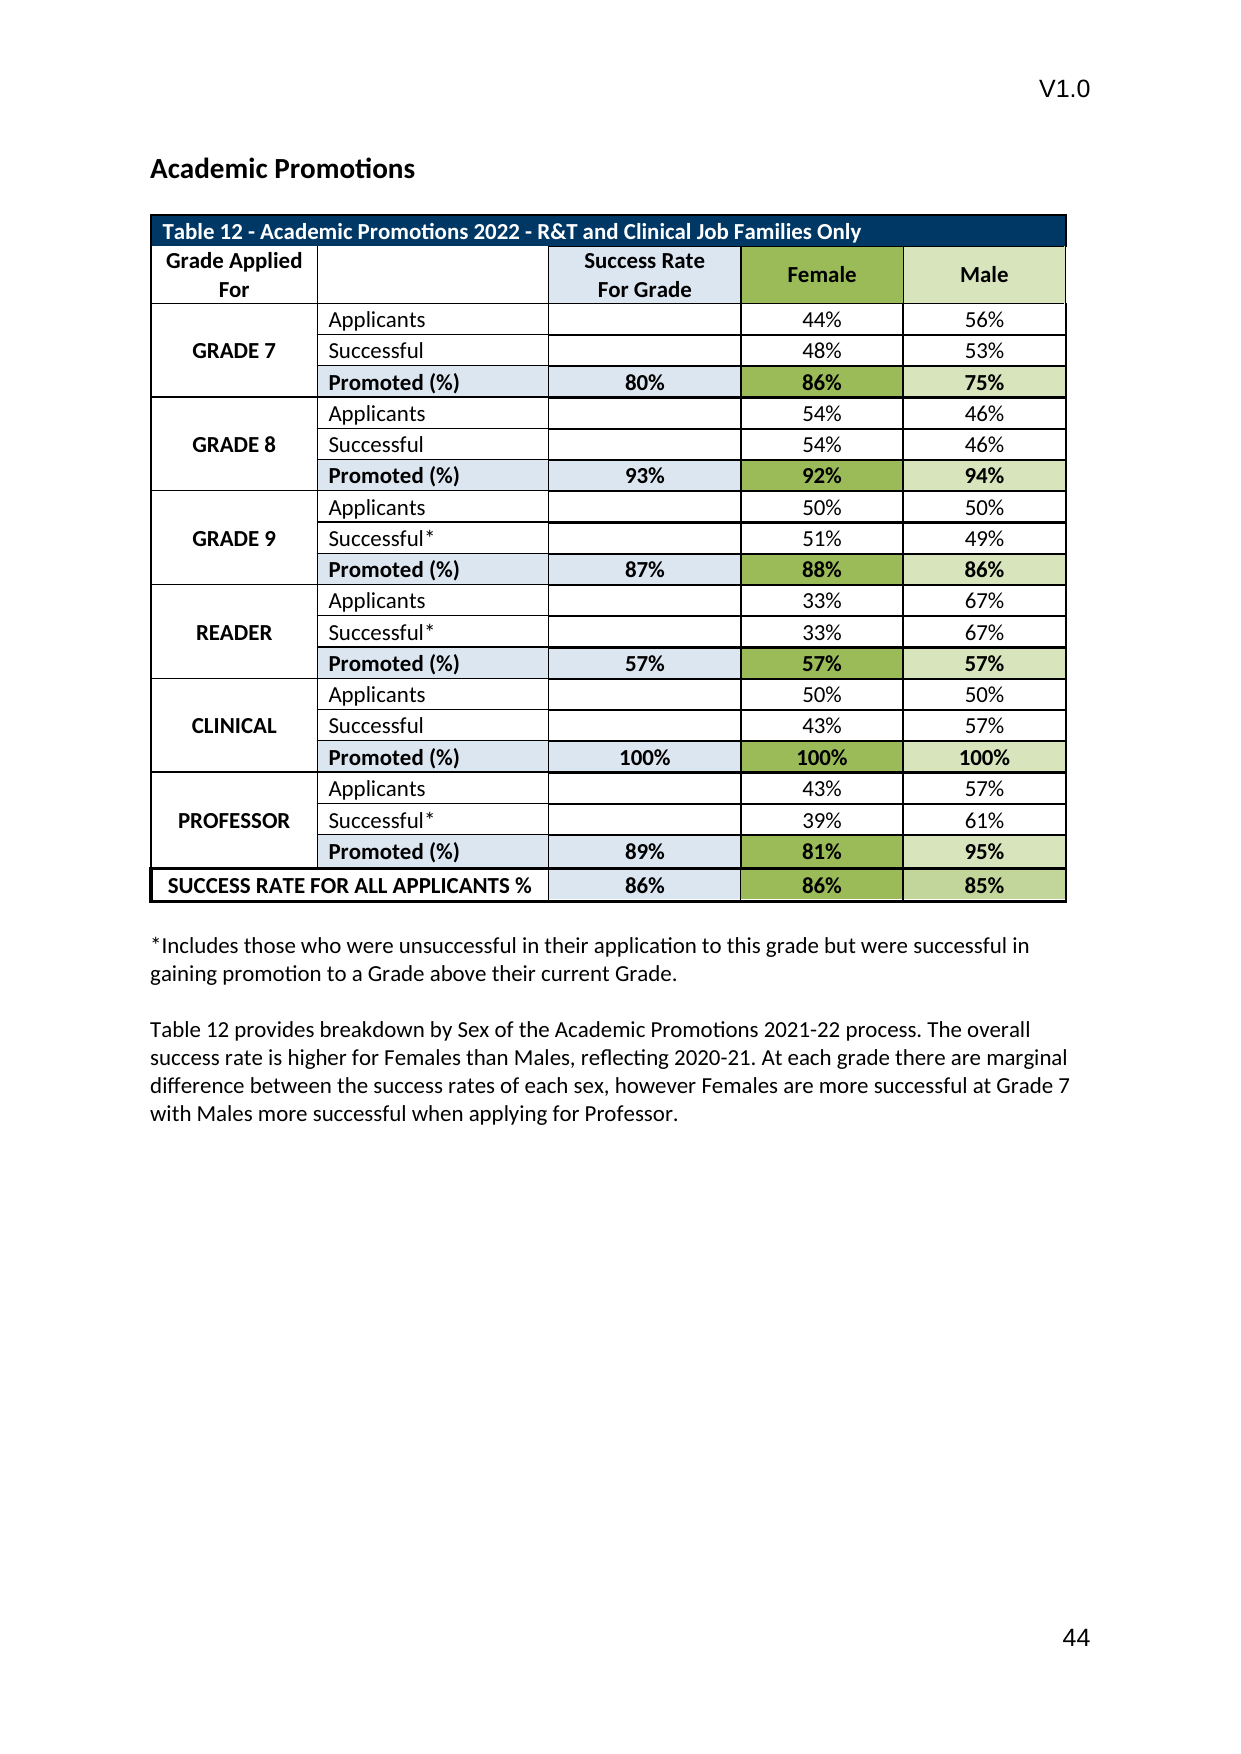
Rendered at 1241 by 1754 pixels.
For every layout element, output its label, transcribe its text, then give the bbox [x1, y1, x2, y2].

table_cell 53% [904, 336, 1065, 365]
table_cell 95% [904, 836, 1065, 867]
table_cell Successful [318, 710, 548, 740]
table_cell Promoted (%) [318, 554, 548, 584]
table_cell 43% [742, 711, 902, 740]
table_cell Successful* [318, 616, 548, 646]
table_cell [549, 336, 740, 365]
table_cell 75% [904, 367, 1065, 396]
table_cell 46% [904, 430, 1065, 459]
table_cell Applicants [318, 491, 548, 521]
table_cell 54% [742, 399, 902, 428]
table_cell 86% [549, 870, 740, 899]
table_cell GRADE 7 [152, 304, 317, 396]
table_cell 57% [904, 711, 1065, 740]
text *Includes those who were unsuccessful in their application to this grade but were successful in gaining promotion to a Grade above their current Grade. [150, 931, 1090, 987]
table_cell Promoted (%) [318, 741, 548, 771]
table_cell 88% [742, 555, 902, 584]
table_cell 33% [742, 586, 902, 615]
table_cell 50% [742, 680, 902, 709]
table_cell 57% [549, 649, 740, 678]
table_cell 33% [742, 617, 902, 646]
table_cell [549, 586, 740, 615]
table_cell Successful [318, 335, 548, 365]
table_cell 100% [904, 742, 1065, 771]
table_cell Applicants [318, 398, 548, 428]
table_cell 85% [904, 870, 1065, 899]
table_cell Promoted (%) [318, 835, 548, 867]
table_cell GRADE 8 [152, 398, 317, 490]
table_cell 56% [904, 303, 1065, 334]
table_cell Female [742, 247, 903, 303]
table_header Table 12 - Academic Promotions 2022 - R&T and Clinical Job Families Only [152, 216, 1065, 246]
table_cell [549, 711, 740, 740]
table_cell [549, 680, 740, 709]
table_cell 51% [742, 524, 902, 553]
table_cell CLINICAL [152, 679, 317, 771]
table_cell 50% [904, 492, 1065, 521]
table_cell 100% [742, 742, 902, 771]
table_cell 50% [904, 680, 1065, 709]
table_cell READER [152, 585, 317, 678]
table_cell Applicants [318, 773, 548, 803]
table_cell 57% [904, 649, 1065, 678]
table_cell [549, 805, 740, 834]
table_cell [549, 430, 740, 459]
table_cell Promoted (%) [318, 648, 548, 678]
text Table 12 provides breakdown by Sex of the Academic Promotions 2021-22 process. The overall success rate is higher for Females than Males, reflecting 2020-21. At each grade there are marginal difference between the success rates of each sex, however Females are more successful at Grade 7 with Males more successful when applying for Professor. [150, 1016, 1090, 1128]
table_cell Promoted (%) [318, 460, 548, 490]
table_cell Promoted (%) [318, 366, 548, 396]
table_cell [318, 246, 548, 303]
table_cell Success Rate For Grade [549, 247, 740, 303]
table_cell 80% [549, 367, 740, 396]
table_cell [549, 524, 740, 553]
table_cell Applicants [318, 585, 548, 615]
table_cell 93% [549, 461, 740, 490]
table_cell 39% [742, 805, 902, 834]
table_cell Applicants [318, 679, 548, 709]
table_cell 49% [904, 524, 1065, 553]
table_cell PROFESSOR [152, 773, 317, 867]
table_cell 94% [904, 461, 1065, 490]
table_cell Grade Applied For [152, 246, 317, 303]
table_cell [549, 492, 740, 521]
table_cell 57% [742, 649, 902, 678]
table_cell [549, 774, 740, 803]
table_cell Successful* [318, 523, 548, 553]
table_cell [549, 617, 740, 646]
table_cell 46% [904, 399, 1065, 428]
table_cell 57% [904, 774, 1065, 803]
table_cell 86% [741, 870, 902, 899]
table_cell 48% [742, 336, 902, 365]
table_cell SUCCESS RATE FOR ALL APPLICANTS % [153, 870, 548, 899]
table_cell Successful* [318, 804, 548, 834]
table_cell 86% [904, 555, 1065, 584]
table_cell 67% [904, 586, 1065, 615]
table_cell 54% [742, 430, 902, 459]
table_cell 44% [742, 304, 902, 334]
table_cell 50% [742, 492, 902, 521]
table_cell 61% [904, 805, 1065, 834]
table_cell 87% [549, 555, 740, 584]
table_cell GRADE 9 [152, 491, 317, 584]
table_cell Male [904, 246, 1065, 303]
table_cell 67% [904, 617, 1065, 646]
subtitle Academic Promotions [150, 150, 1090, 186]
table_cell [549, 304, 740, 334]
table_cell Successful [318, 429, 548, 459]
table_cell 43% [742, 774, 902, 803]
table_cell Applicants [318, 304, 548, 334]
table_cell 100% [549, 742, 740, 771]
table_cell 89% [549, 836, 740, 867]
table_cell 92% [742, 461, 902, 490]
table_cell 86% [742, 367, 902, 396]
table_cell [549, 399, 740, 428]
table_cell 81% [742, 836, 902, 867]
